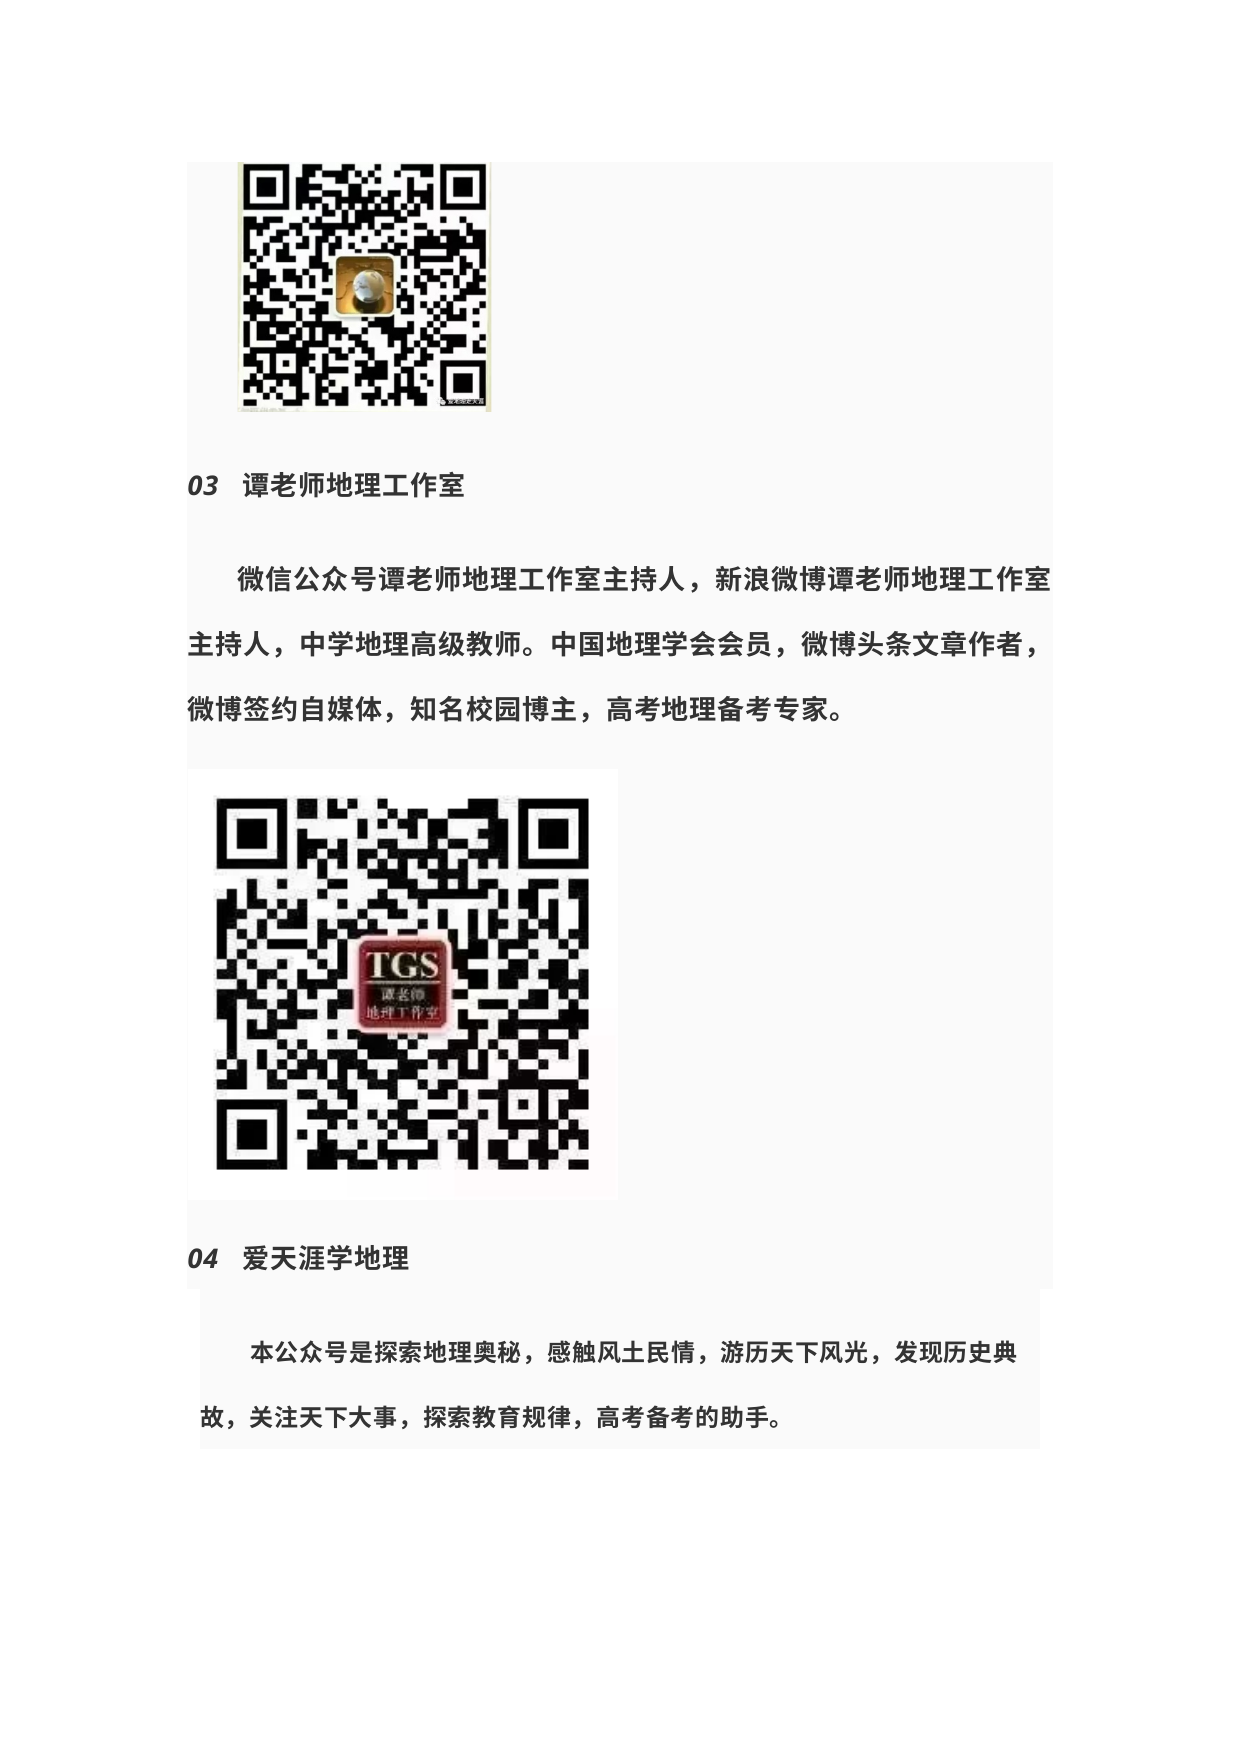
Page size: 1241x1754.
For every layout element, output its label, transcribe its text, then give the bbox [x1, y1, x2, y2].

text 03 谭老师地理工作室 [187, 451, 1053, 516]
picture [237, 162, 492, 412]
text 本公众号是探索地理奥秘，感触风土民情，游历天下风光，发现历史典故，关注天下大事，探索教育规律，高考备考的助手。 [200, 1319, 1040, 1449]
text 微信公众号谭老师地理工作室主持人，新浪微博谭老师地理工作室主持人，中学地理高级教师。中国地理学会会员，微博头条文章作者，微博签约自媒体，知名校园博主，高考地理备考专家。 [187, 545, 1053, 740]
picture [187, 769, 618, 1200]
